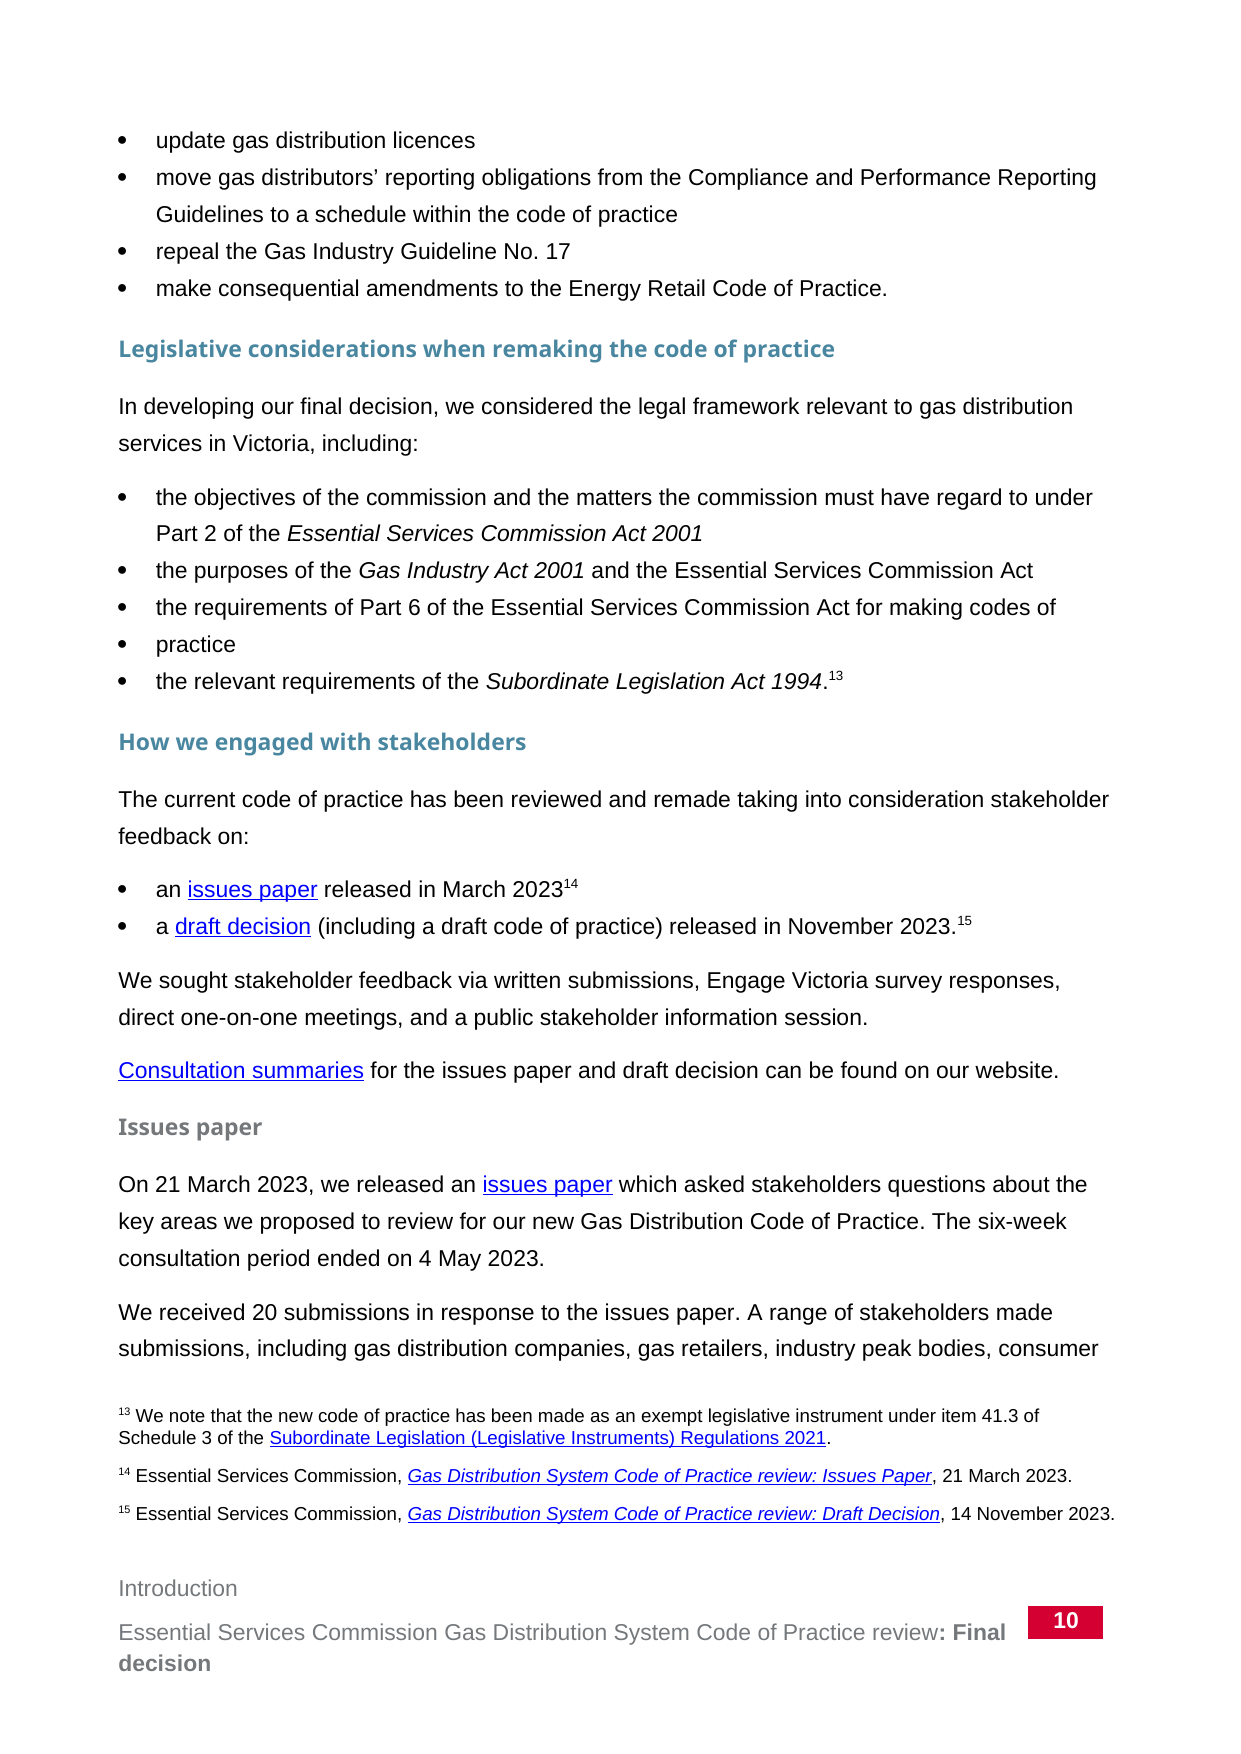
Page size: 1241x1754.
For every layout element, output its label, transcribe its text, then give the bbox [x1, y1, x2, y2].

list repeal the Gas Industry Guideline No. 17 [118, 238, 1122, 264]
text Consultation summaries for the issues paper and draft decision can be found on our website. [118, 1057, 1122, 1083]
list a draft decision (including a draft code of practice) released in November 2023. [118, 913, 1122, 939]
text On 21 March 2023, we released an issues paper which asked stakeholders questions about the key areas we proposed to review for our new Gas Distribution Code of Practice. The six-week consultation period ended on 4 May 2023. [118, 1171, 1122, 1271]
list an issues paper released in March 2023 [118, 876, 1122, 903]
list make consequential amendments to the Energy Retail Code of Practice. [118, 275, 1122, 301]
subtitle How we engaged with stakeholders [118, 726, 1122, 757]
list practice [118, 631, 1122, 657]
text The current code of practice has been reviewed and remade taking into consideration stakeholder feedback on: [118, 786, 1122, 849]
subtitle Issues paper [118, 1111, 1122, 1142]
list the purposes of the Gas Industry Act 2001 and the Essential Services Commission Act [118, 557, 1122, 583]
subtitle Legislative considerations when remaking the code of practice [118, 333, 1122, 364]
list the requirements of Part 6 of the Essential Services Commission Act for making codes of [118, 594, 1122, 620]
list the objectives of the commission and the matters the commission must have regard to under Part 2 of the Essential Services Commission Act 2001 [118, 483, 1122, 547]
list move gas distributors’ reporting obligations from the Compliance and Performance Reporting Guidelines to a schedule within the code of practice [118, 164, 1122, 227]
text In developing our final decision, we considered the legal framework relevant to gas distribution services in Victoria, including: [118, 393, 1122, 456]
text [118, 1298, 1122, 1362]
list update gas distribution licences [118, 127, 1122, 154]
list the relevant requirements of the Subordinate Legislation Act 1994. [118, 668, 1122, 694]
text We sought stakeholder feedback via written submissions, Engage Victoria survey responses, direct one-on-one meetings, and a public stakeholder information session. [118, 967, 1122, 1030]
